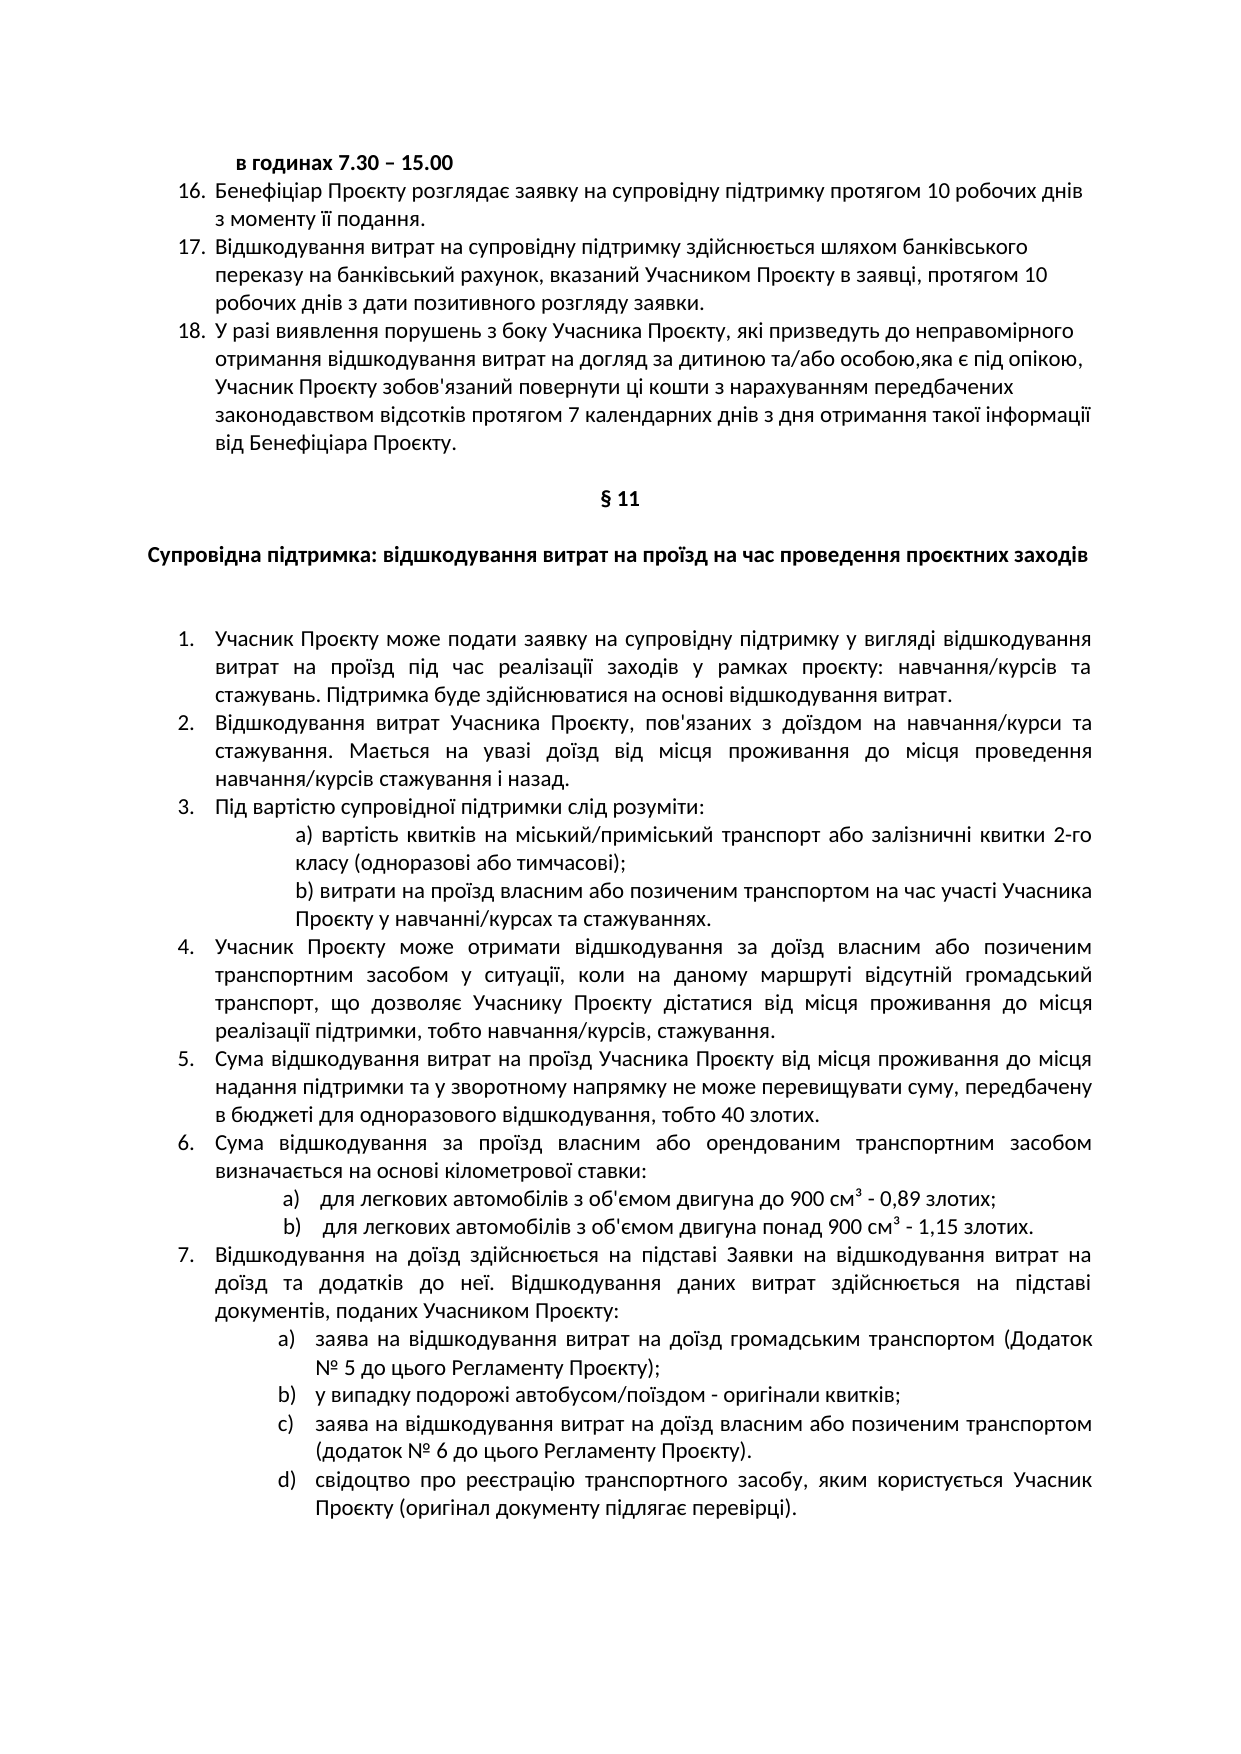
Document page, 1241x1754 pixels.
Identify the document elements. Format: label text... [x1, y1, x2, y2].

list заява на відшкодування витрат на доїзд громадським транспортом (Додаток № 5 до цього Регламенту Проєкту); [278, 1324, 1092, 1381]
list У разі виявлення порушень з боку Учасника Проєкту, які призведуть до неправомірного отримання відшкодування витрат на догляд за дитиною та/або особою,яка є під опікою, Учасник Проєкту зобов'язаний повернути ці кошти з нарахуванням передбачених законодавством відсотків протягом 7 календарних днів з дня отримання такої інформації від Бенефіціара Проєкту. [177, 316, 1092, 456]
list Відшкодування на доїзд здійснюється на підставі Заявки на відшкодування витрат на доїзд та додатків до неї. Відшкодування даних витрат здійснюється на підставі документів, поданих Учасником Проєкту: [177, 1241, 1092, 1324]
list Сума відшкодування витрат на проїзд Учасника Проєкту від місця проживання до місця надання підтримки та у зворотному напрямку не може перевищувати суму, передбачену в бюджеті для одноразового відшкодування, тобто 40 злотих. [177, 1044, 1092, 1128]
list Бенефіціар Проєкту розглядає заявку на супровідну підтримку протягом 10 робочих днів з моменту її подання. [177, 176, 1092, 232]
list Відшкодування витрат Учасника Проєкту, пов'язаних з доїздом на навчання/курси та стажування. Мається на увазі доїзд від місця проживання до місця проведення навчання/курсів стажування і назад. [177, 708, 1092, 792]
list заява на відшкодування витрат на доїзд власним або позиченим транспортом (додаток № 6 до цього Регламенту Проєкту). [278, 1409, 1092, 1465]
list у випадку подорожі автобусом/поїздом - оригінали квитків; [278, 1381, 1092, 1409]
list Сума відшкодування за проїзд власним або орендованим транспортним засобом визначається на основі кілометрової ставки: [177, 1128, 1092, 1184]
list свідоцтво про реєстрацію транспортного засобу, яким користується Учасник Проєкту (оригінал документу підлягає перевірці). [278, 1465, 1092, 1521]
text b) для легкових автомобілів з об'ємом двигуна понад 900 см³ - 1,15 злотих. [278, 1212, 1092, 1241]
text Супровідна підтримка: відшкодування витрат на проїзд на час проведення проєктних заходів [148, 540, 1092, 568]
text а) вартість квитків на міський/приміський транспорт або залізничні квитки 2-го класу (одноразові або тимчасові); [295, 820, 1092, 876]
list для легкових автомобілів з об'ємом двигуна до 900 см³ - 0,89 злотих; [282, 1184, 1092, 1212]
list Під вартістю супровідної підтримки слід розуміти: [177, 792, 1092, 820]
text b) витрати на проїзд власним або позиченим транспортом на час участі Учасника Проєкту у навчанні/курсах та стажуваннях. [295, 876, 1092, 932]
list Учасник Проєкту може подати заявку на супровідну підтримку у вигляді відшкодування витрат на проїзд під час реалізації заходів у рамках проєкту: навчання/курсів та стажувань. Підтримка буде здійснюватися на основі відшкодування витрат. [177, 624, 1092, 708]
text § 11 [148, 484, 1092, 512]
list Відшкодування витрат на супровідну підтримку здійснюється шляхом банківського переказу на банківський рахунок, вказаний Учасником Проєкту в заявці, протягом 10 робочих днів з дати позитивного розгляду заявки. [177, 232, 1092, 316]
list Учасник Проєкту може отримати відшкодування за доїзд власним або позиченим транспортним засобом у ситуації, коли на даному маршруті відсутній громадський транспорт, що дозволяє Учаснику Проєкту дістатися від місця проживання до місця реалізації підтримки, тобто навчання/курсів, стажування. [177, 932, 1092, 1044]
text в годинах 7.30 – 15.00 [215, 148, 1092, 176]
